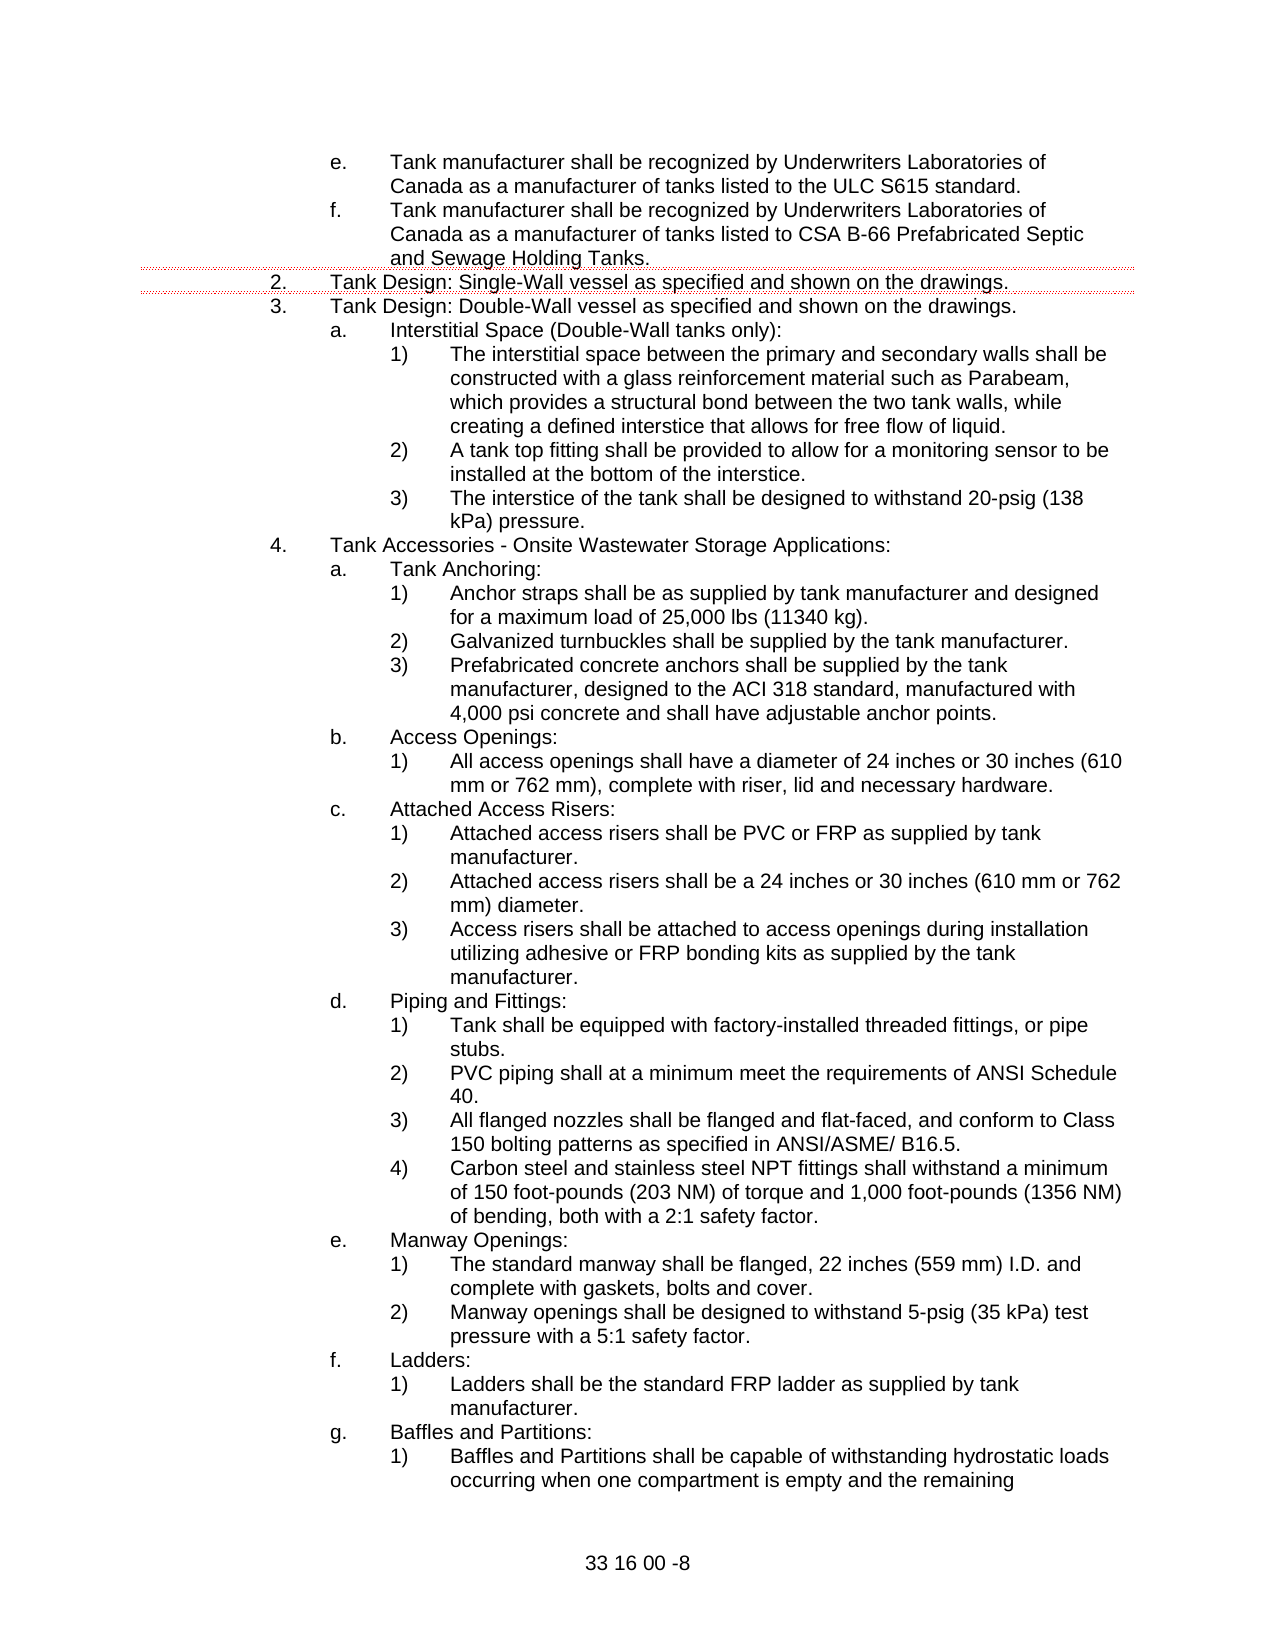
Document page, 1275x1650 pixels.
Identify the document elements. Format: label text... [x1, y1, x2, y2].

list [390, 1444, 1125, 1492]
list Carbon steel and stainless steel NPT fittings shall withstand a minimum of 150 foot-pounds (203 NM) of torque and 1,000 foot-pounds (1356 NM) of bending, both with a 2:1 safety factor. [390, 1156, 1125, 1228]
list Attached access risers shall be a 24 inches or 30 inches (610 mm or 762 mm) diameter. [390, 869, 1125, 917]
list All access openings shall have a diameter of 24 inches or 30 inches (610 mm or 762 mm), complete with riser, lid and necessary hardware. [390, 749, 1125, 797]
list Attached access risers shall be PVC or FRP as supplied by tank manufacturer. [390, 821, 1125, 869]
list Tank Anchoring: [330, 557, 1125, 581]
list Manway Openings: [330, 1228, 1125, 1252]
list Tank manufacturer shall be recognized by Underwriters Laboratories of Canada as a manufacturer of tanks listed to the ULC S615 standard. [330, 150, 1125, 198]
list PVC piping shall at a minimum meet the requirements of ANSI Schedule 40. [390, 1060, 1125, 1108]
list Tank Accessories - Onsite Wastewater Storage Applications: [270, 533, 1125, 557]
list The interstitial space between the primary and secondary walls shall be constructed with a glass reinforcement material such as Parabeam, which provides a structural bond between the two tank walls, while creating a defined interstice that allows for free flow of liquid. [390, 342, 1125, 437]
list Prefabricated concrete anchors shall be supplied by the tank manufacturer, designed to the ACI 318 standard, manufactured with 4,000 psi concrete and shall have adjustable anchor points. [390, 653, 1125, 725]
list Access Openings: [330, 725, 1125, 749]
list Piping and Fittings: [330, 988, 1125, 1012]
list Interstitial Space (Double-Wall tanks only): [330, 318, 1125, 342]
list All flanged nozzles shall be flanged and flat-faced, and conform to Class 150 bolting patterns as specified in ANSI/ASME/ B16.5. [390, 1108, 1125, 1156]
list Manway openings shall be designed to withstand 5-psig (35 kPa) test pressure with a 5:1 safety factor. [390, 1300, 1125, 1348]
list Baffles and Partitions: [330, 1420, 1125, 1444]
list Attached Access Risers: [330, 797, 1125, 821]
list Access risers shall be attached to access openings during installation utilizing adhesive or FRP bonding kits as supplied by the tank manufacturer. [390, 917, 1125, 988]
list Tank Design: Single-Wall vessel as specified and shown on the drawings. [270, 270, 1125, 294]
list A tank top fitting shall be provided to allow for a monitoring sensor to be installed at the bottom of the interstice. [390, 437, 1125, 485]
list The standard manway shall be flanged, 22 inches (559 mm) I.D. and complete with gaskets, bolts and cover. [390, 1252, 1125, 1300]
list Tank manufacturer shall be recognized by Underwriters Laboratories of Canada as a manufacturer of tanks listed to CSA B-66 Prefabricated Septic and Sewage Holding Tanks. [330, 198, 1125, 270]
list Ladders: [330, 1348, 1125, 1372]
list The interstice of the tank shall be designed to withstand 20-psig (138 kPa) pressure. [390, 485, 1125, 533]
list Tank shall be equipped with factory-installed threaded fittings, or pipe stubs. [390, 1012, 1125, 1060]
list Anchor straps shall be as supplied by tank manufacturer and designed for a maximum load of 25,000 lbs (11340 kg). [390, 581, 1125, 629]
list Tank Design: Double-Wall vessel as specified and shown on the drawings. [270, 294, 1125, 318]
list Galvanized turnbuckles shall be supplied by the tank manufacturer. [390, 629, 1125, 653]
list Ladders shall be the standard FRP ladder as supplied by tank manufacturer. [390, 1372, 1125, 1420]
